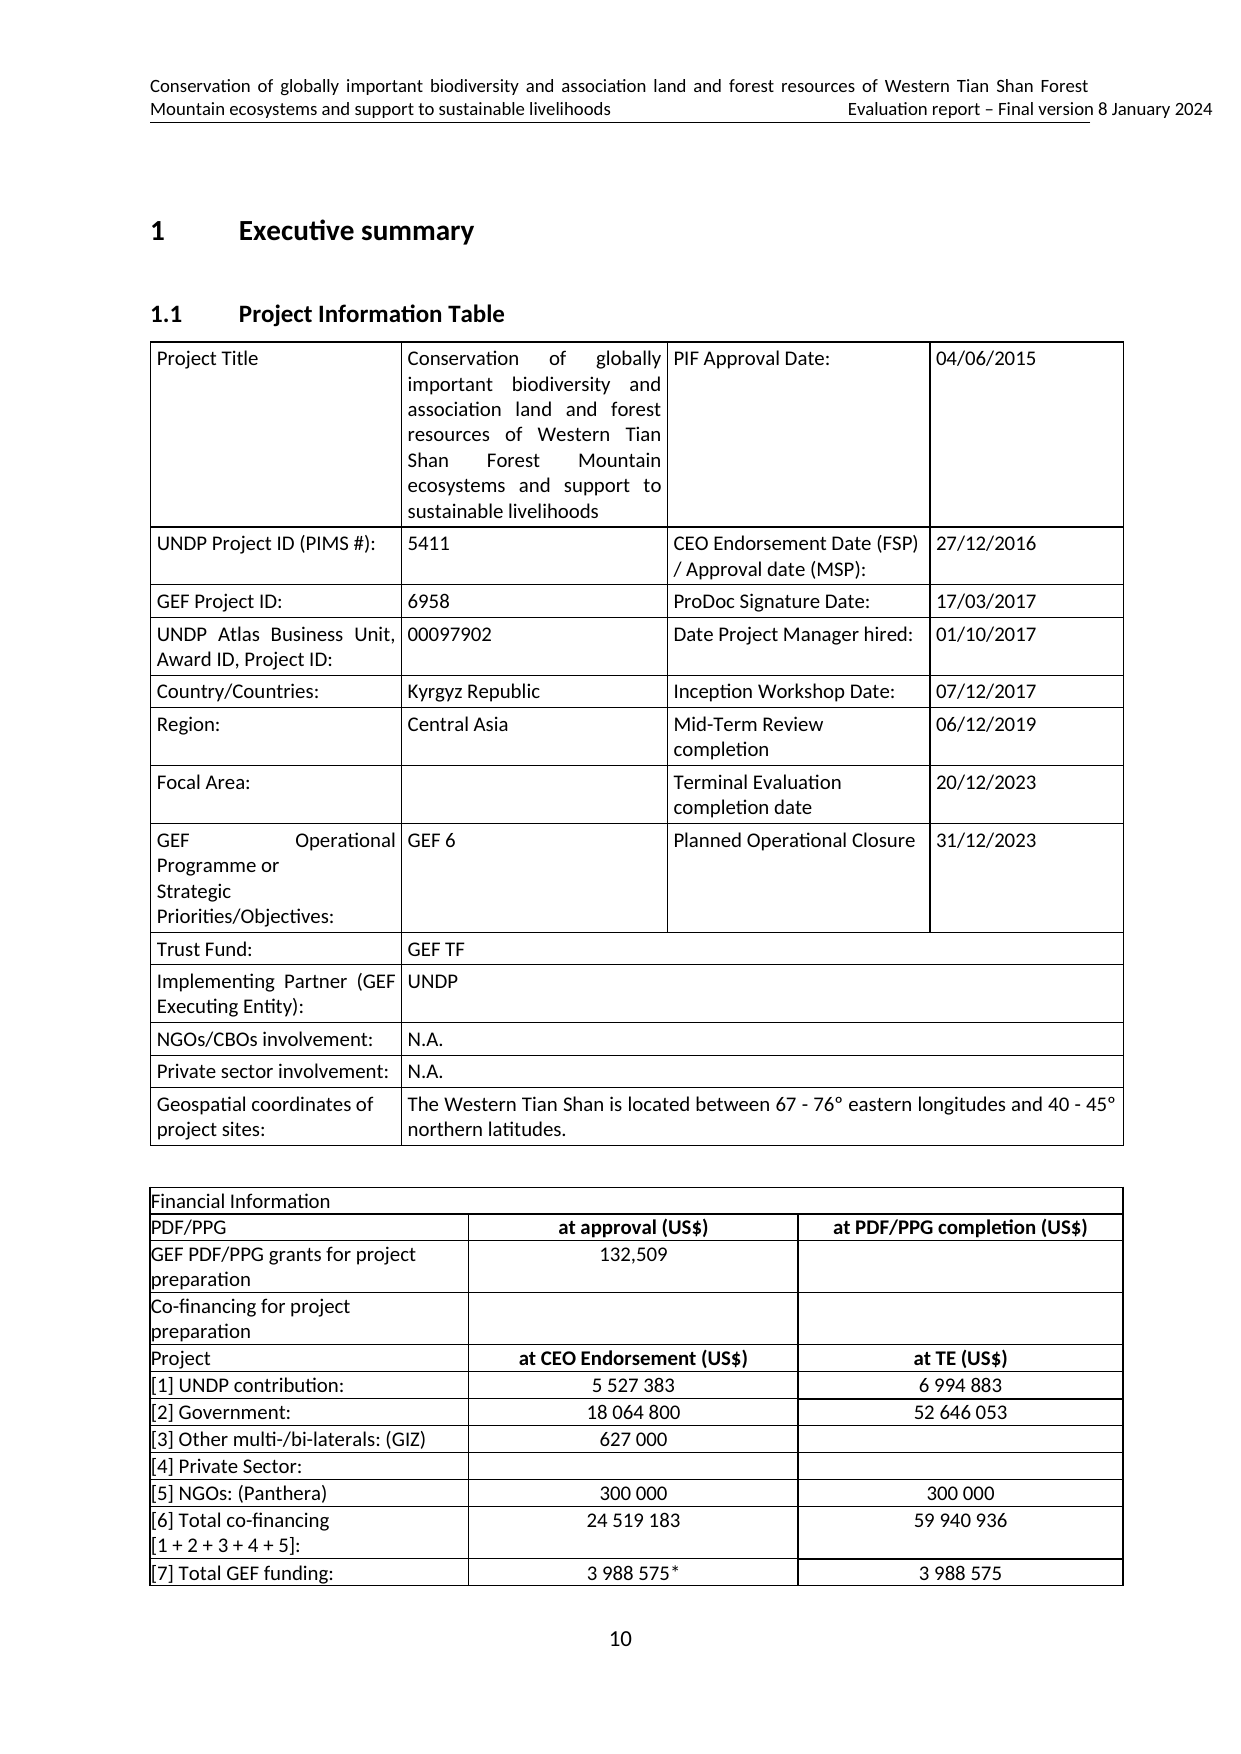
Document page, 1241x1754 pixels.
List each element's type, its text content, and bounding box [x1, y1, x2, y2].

table_cell 00097902 [402, 618, 667, 674]
table_cell 06/12/2019 [931, 708, 1123, 765]
table_cell 24 519 183 [469, 1507, 797, 1558]
table_header Project Title [151, 343, 401, 526]
table_cell Kyrgyz Republic [402, 676, 667, 707]
table_header Conservation of globally important biodiversity and association land and forest resources of Western Tian Shan Forest Mountain ecosystems and support to sustainable livelihoods [402, 343, 667, 526]
table_cell GEF 6 [402, 824, 667, 932]
table_cell 3 988 575* [469, 1559, 797, 1585]
table_cell 5 527 383 [469, 1372, 797, 1398]
table_cell The Western Tian Shan is located between 67 - 76º eastern longitudes and 40 - 45º northern latitudes. [402, 1088, 1123, 1145]
table_cell 17/03/2017 [931, 585, 1123, 617]
table_cell 300 000 [799, 1480, 1122, 1506]
table_cell Inception Workshop Date: [668, 676, 929, 707]
table_cell [5] NGOs: (Panthera) [151, 1480, 468, 1506]
table_cell [1] UNDP contribution: [151, 1372, 468, 1398]
subtitle Executive summary [150, 212, 1090, 248]
table_cell at PDF/PPG completion (US$) [799, 1215, 1122, 1240]
table_cell 3 988 575 [799, 1560, 1122, 1585]
table_cell [469, 1453, 797, 1479]
table_cell Central Asia [402, 708, 667, 765]
table_cell [799, 1453, 1122, 1479]
table_cell [402, 766, 667, 823]
table_cell Private sector involvement: [151, 1056, 401, 1087]
table_cell GEF Operational Programme or Strategic Priorities/Objectives: [151, 824, 401, 932]
table_cell N.A. [402, 1056, 1123, 1087]
table_cell [469, 1293, 797, 1344]
table_cell at CEO Endorsement (US$) [469, 1345, 797, 1371]
table_cell 07/12/2017 [931, 676, 1123, 707]
table_cell N.A. [402, 1023, 1123, 1054]
table_cell 6958 [402, 585, 667, 617]
table_cell Implementing Partner (GEF Executing Entity): [151, 965, 401, 1022]
table_header PIF Approval Date: [668, 343, 929, 526]
table_cell PDF/PPG [151, 1215, 468, 1240]
table_cell [799, 1293, 1122, 1344]
table_cell 18 064 800 [469, 1399, 797, 1425]
table_cell 31/12/2023 [931, 824, 1123, 932]
table_cell GEF TF [402, 933, 1123, 964]
table_cell at TE (US$) [799, 1345, 1122, 1371]
table_cell Geospatial coordinates of project sites: [151, 1088, 401, 1145]
table_cell Region: [151, 708, 401, 765]
table_header Financial Information [151, 1188, 1122, 1213]
table_cell Project [151, 1345, 468, 1371]
table_cell GEF Project ID: [151, 585, 401, 617]
table_cell 01/10/2017 [931, 618, 1123, 674]
table_cell UNDP Atlas Business Unit, Award ID, Project ID: [151, 618, 401, 674]
table_cell UNDP Project ID (PIMS #): [151, 528, 401, 584]
table_cell ProDoc Signature Date: [668, 585, 929, 617]
table_cell NGOs/CBOs involvement: [151, 1023, 401, 1054]
table_cell [799, 1426, 1122, 1452]
table_cell at approval (US$) [469, 1215, 797, 1240]
table_cell 20/12/2023 [931, 766, 1123, 823]
table_cell [2] Government: [151, 1399, 468, 1425]
table_cell 27/12/2016 [931, 528, 1123, 584]
table_cell 627 000 [469, 1426, 797, 1452]
table_cell CEO Endorsement Date (FSP) / Approval date (MSP): [668, 528, 929, 584]
table_cell [7] Total GEF funding: [151, 1559, 468, 1585]
table_cell Focal Area: [151, 766, 401, 823]
table_cell UNDP [402, 965, 1123, 1022]
table_cell 59 940 936 [799, 1507, 1122, 1558]
table_cell Trust Fund: [151, 933, 401, 964]
table_cell Planned Operational Closure [668, 824, 929, 932]
table_cell 52 646 053 [799, 1400, 1122, 1425]
table_cell [6] Total co-financing [1 + 2 + 3 + 4 + 5]: [151, 1507, 468, 1558]
table_cell 132,509 [469, 1241, 797, 1292]
table_cell Date Project Manager hired: [668, 618, 929, 674]
table_cell Terminal Evaluation completion date [668, 766, 929, 823]
table_cell Mid-Term Review completion [668, 708, 929, 765]
table_cell [3] Other multi-/bi-laterals: (GIZ) [151, 1426, 468, 1452]
table_cell [4] Private Sector: [151, 1453, 468, 1479]
table_cell [799, 1241, 1122, 1292]
table_cell Co-financing for project preparation [151, 1293, 468, 1344]
table_cell GEF PDF/PPG grants for project preparation [151, 1241, 468, 1292]
table_cell 6 994 883 [799, 1372, 1122, 1398]
subtitle Project Information Table [150, 298, 1090, 329]
table_cell Country/Countries: [151, 676, 401, 707]
table_cell 300 000 [469, 1480, 797, 1506]
table_cell 5411 [402, 528, 667, 584]
table_header 04/06/2015 [931, 343, 1123, 526]
